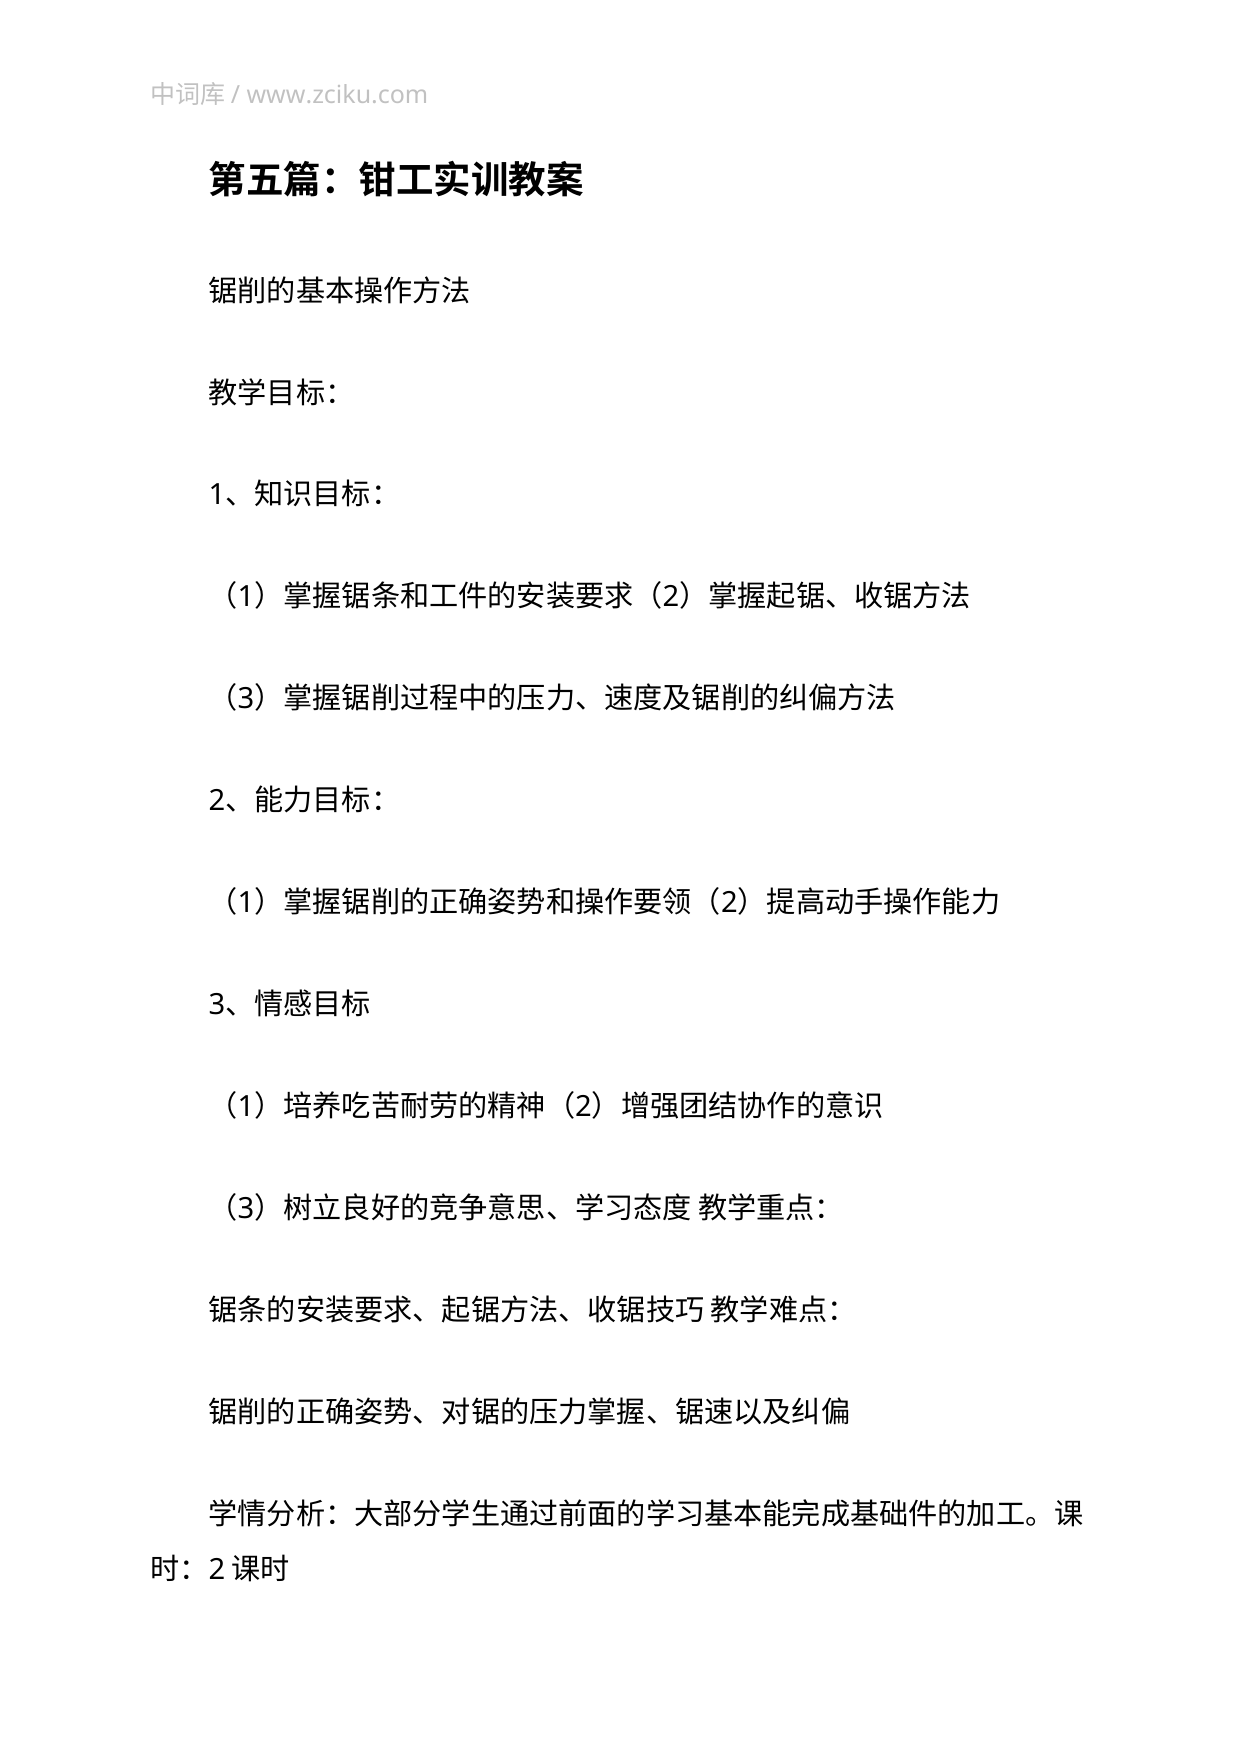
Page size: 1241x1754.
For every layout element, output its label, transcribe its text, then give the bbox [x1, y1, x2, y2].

text 锯削的正确姿势、对锯的压力掌握、锯速以及纠偏 [150, 1388, 1090, 1431]
text 第五篇：钳工实训教案 [150, 150, 1090, 204]
text 3、情感目标 [150, 981, 1090, 1023]
text （3）掌握锯削过程中的压力、速度及锯削的纠偏方法 [150, 675, 1090, 717]
text 1、知识目标： [150, 471, 1090, 513]
text （1）培养吃苦耐劳的精神（2）增强团结协作的意识 [150, 1083, 1090, 1125]
text 学情分析：大部分学生通过前面的学习基本能完成基础件的加工。课时：2课时 [150, 1490, 1090, 1588]
text 2、能力目标： [150, 777, 1090, 819]
text （3）树立良好的竞争意思、学习态度 教学重点： [150, 1185, 1090, 1227]
text 锯条的安装要求、起锯方法、收锯技巧 教学难点： [150, 1287, 1090, 1329]
text 锯削的基本操作方法 [150, 267, 1090, 310]
text （1）掌握锯条和工件的安装要求（2）掌握起锯、收锯方法 [150, 573, 1090, 615]
text 教学目标： [150, 369, 1090, 411]
text （1）掌握锯削的正确姿势和操作要领（2）提高动手操作能力 [150, 879, 1090, 921]
